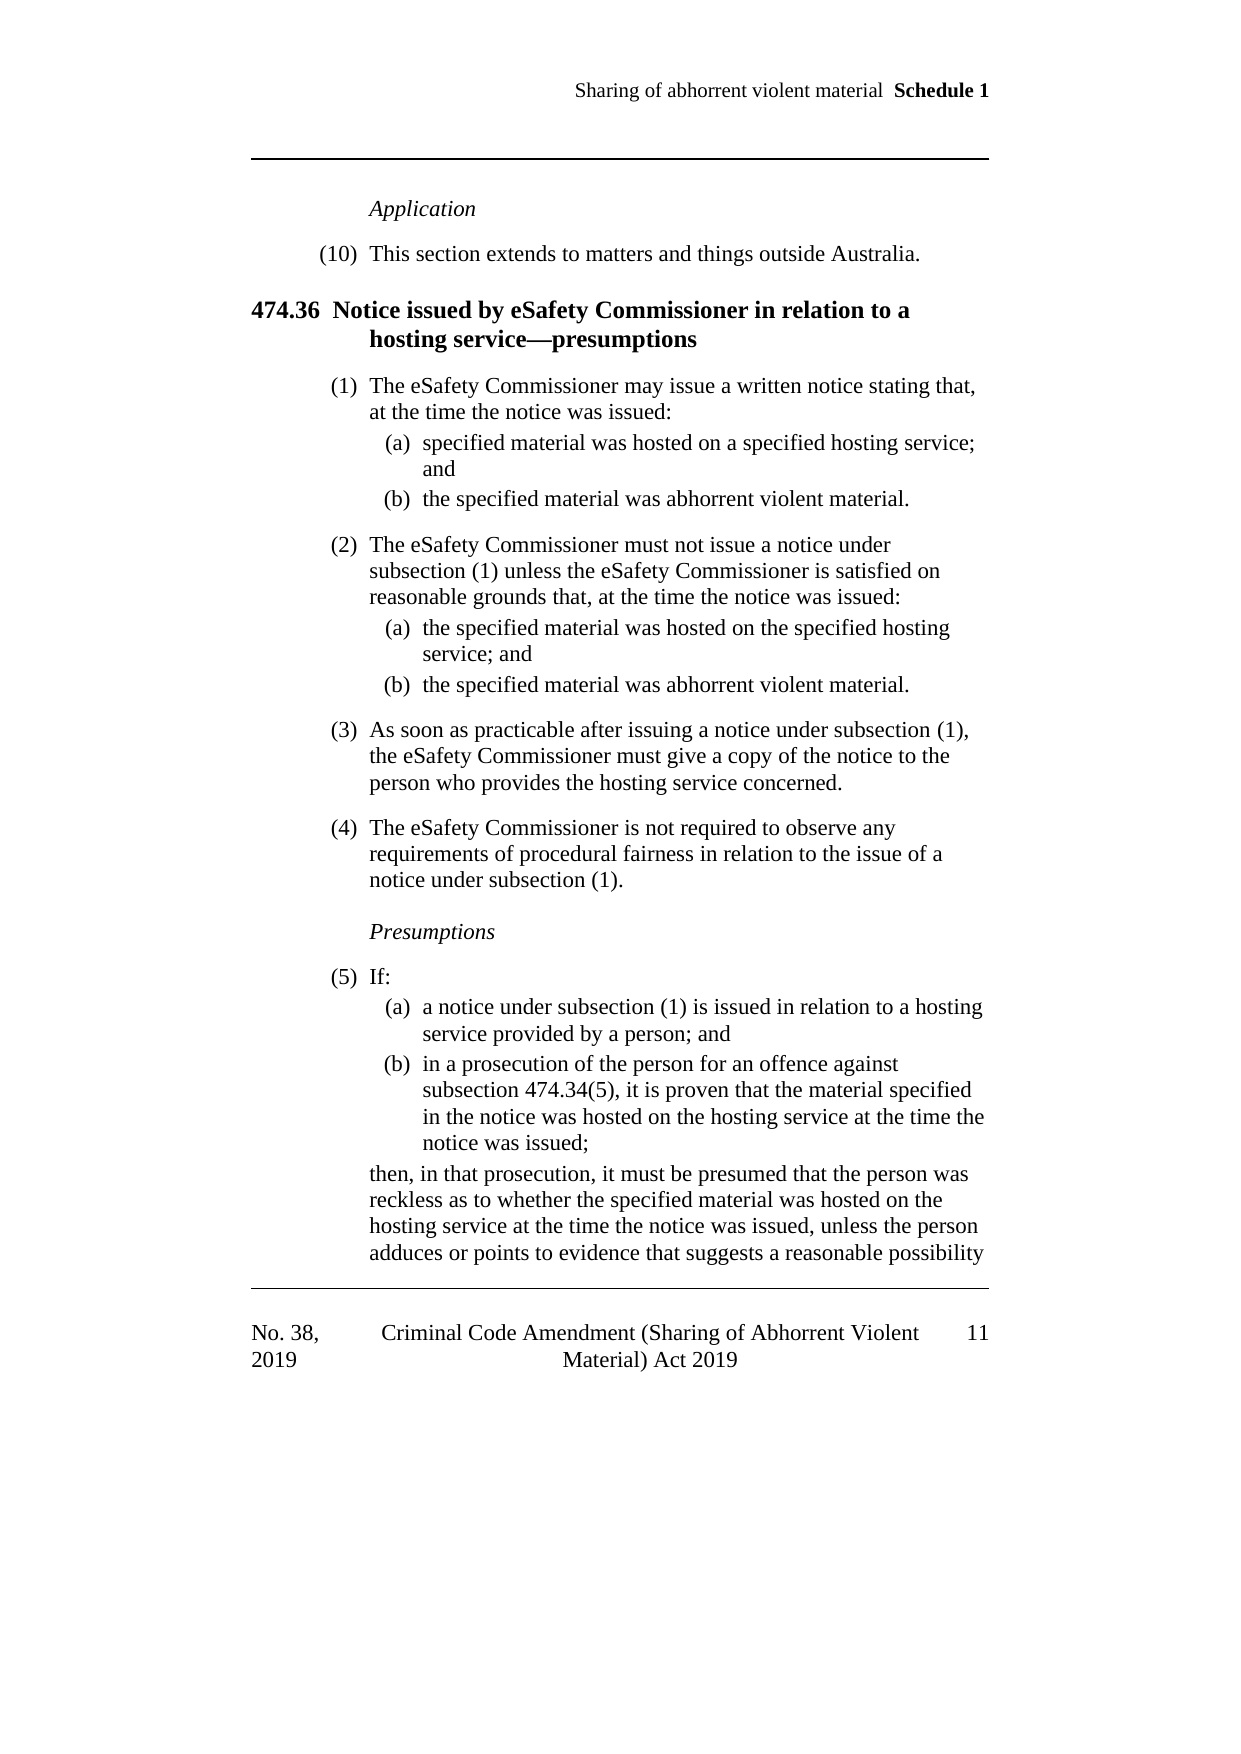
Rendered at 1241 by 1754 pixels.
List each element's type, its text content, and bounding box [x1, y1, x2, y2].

text Presumptions [369, 918, 989, 944]
text (5) If: [251, 963, 989, 989]
text (a) specified material was hosted on a specified hosting service; and [251, 429, 989, 481]
text (3) As soon as practicable after issuing a notice under subsection (1), the eSafety Commissioner must give a copy of the notice to the person who provides the hosting service concerned. [251, 716, 989, 795]
text (10) This section extends to matters and things outside Australia. [251, 240, 989, 266]
text (4) The eSafety Commissioner is not required to observe any requirements of procedural fairness in relation to the issue of a notice under subsection (1). [251, 814, 989, 893]
text (b) in a prosecution of the person for an offence against subsection 474.34(5), it is proven that the material specified in the notice was hosted on the hosting service at the time the notice was issued; [251, 1050, 989, 1156]
text (b) the specified material was abhorrent violent material. [251, 671, 989, 697]
text (2) The eSafety Commissioner must not issue a notice under subsection (1) unless the eSafety Commissioner is satisfied on reasonable grounds that, at the time the notice was issued: [251, 531, 989, 610]
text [369, 1160, 989, 1265]
text 474.36 Notice issued by eSafety Commissioner in relation to a hosting service—presumptions [251, 296, 989, 353]
text Application [369, 195, 989, 221]
text (b) the specified material was abhorrent violent material. [251, 486, 989, 512]
text (a) the specified material was hosted on the specified hosting service; and [251, 614, 989, 667]
text (a) a notice under subsection (1) is issued in relation to a hosting service provided by a person; and [251, 993, 989, 1046]
text (1) The eSafety Commissioner may issue a written notice stating that, at the time the notice was issued: [251, 372, 989, 424]
